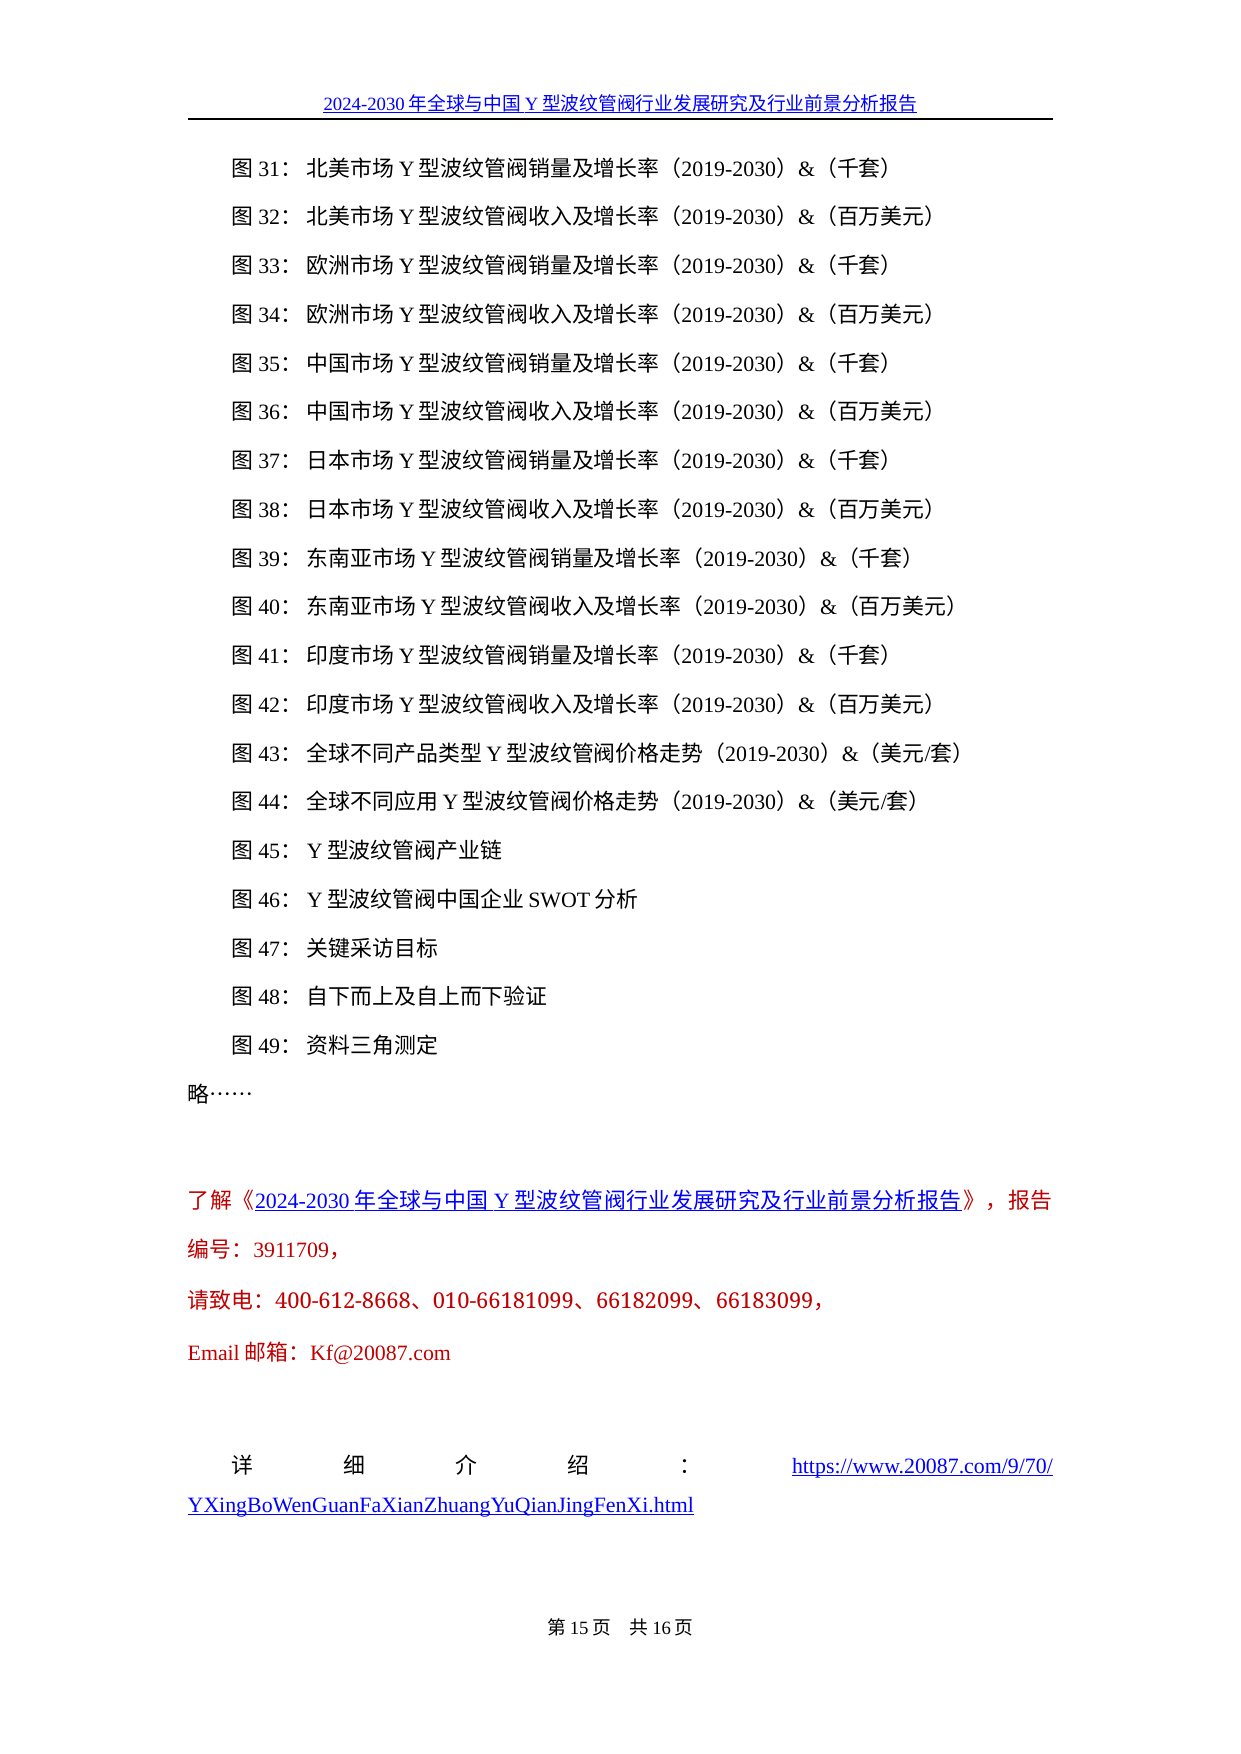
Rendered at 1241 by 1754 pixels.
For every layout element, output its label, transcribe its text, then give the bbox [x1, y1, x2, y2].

text 详细介绍：https://www.20087.com/9/70/YXingBoWenGuanFaXianZhuangYuQianJingFenXi.html [187, 1448, 1053, 1521]
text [187, 150, 1053, 1109]
text 了解《2024-2030年全球与中国Y型波纹管阀行业发展研究及行业前景分析报告》，报告编号：3911709， [187, 1183, 1053, 1264]
text 请致电：400-612-8668、010-66181099、66182099、66183099， [187, 1283, 1053, 1316]
text Email邮箱：Kf@20087.com [187, 1335, 1053, 1367]
